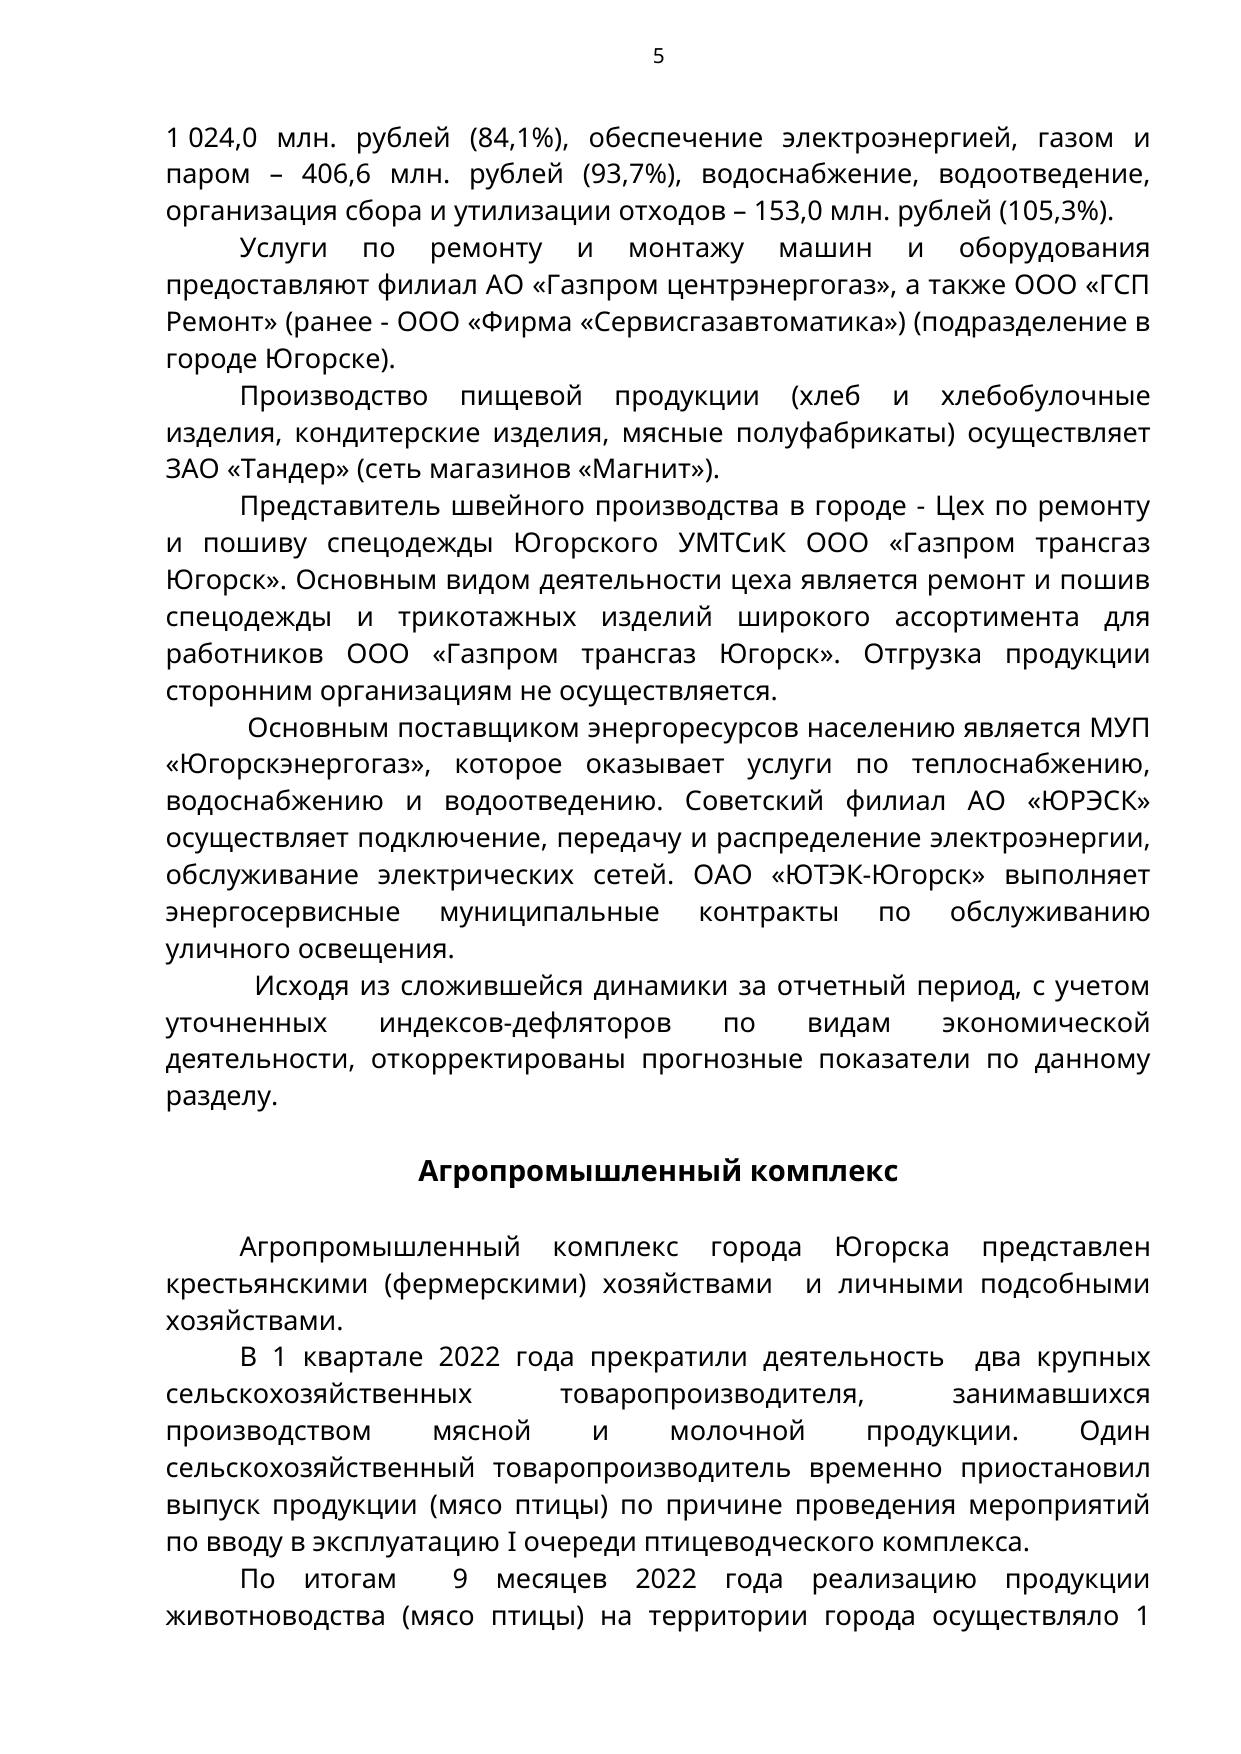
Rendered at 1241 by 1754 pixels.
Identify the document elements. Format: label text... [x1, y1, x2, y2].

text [165, 1559, 1152, 1633]
list Основным поставщиком энергоресурсов населению является МУП «Югорскэнергогаз», которое оказывает услуги по теплоснабжению, водоснабжению и водоотведению. Советский филиал АО «ЮРЭСК» осуществляет подключение, передачу и распределение электроэнергии, обслуживание электрических сетей. ОАО «ЮТЭК-Югорск» выполняет энергосервисные муниципальные контракты по обслуживанию уличного освещения. [165, 708, 1152, 966]
text Услуги по ремонту и монтажу машин и оборудования предоставляют филиал АО «Газпром центрэнергогаз», а также ООО «ГСП Ремонт» (ранее - ООО «Фирма «Сервисгазавтоматика») (подразделение в городе Югорске). [165, 229, 1152, 376]
list Исходя из сложившейся динамики за отчетный период, с учетом уточненных индексов-дефляторов по видам экономической деятельности, откорректированы прогнозные показатели по данному разделу. [165, 966, 1152, 1114]
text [165, 118, 1152, 229]
text Агропромышленный комплекс города Югорска представлен крестьянскими (фермерскими) хозяйствами и личными подсобными хозяйствами. [165, 1227, 1152, 1338]
text В 1 квартале 2022 года прекратили деятельность два крупных сельскохозяйственных товаропроизводителя, занимавшихся производством мясной и молочной продукции. Один сельскохозяйственный товаропроизводитель временно приостановил выпуск продукции (мясо птицы) по причине проведения мероприятий по вводу в эксплуатацию I очереди птицеводческого комплекса. [165, 1338, 1152, 1559]
list Производство пищевой продукции (хлеб и хлебобулочные изделия, кондитерские изделия, мясные полуфабрикаты) осуществляет ЗАО «Тандер» (сеть магазинов «Магнит»). [165, 376, 1152, 487]
list Представитель швейного производства в городе - Цех по ремонту и пошиву спецодежды Югорского УМТСиК ООО «Газпром трансгаз Югорск». Основным видом деятельности цеха является ремонт и пошив спецодежды и трикотажных изделий широкого ассортимента для работников ООО «Газпром трансгаз Югорск». Отгрузка продукции сторонним организациям не осуществляется. [165, 487, 1152, 708]
text Агропромышленный комплекс [165, 1151, 1152, 1190]
